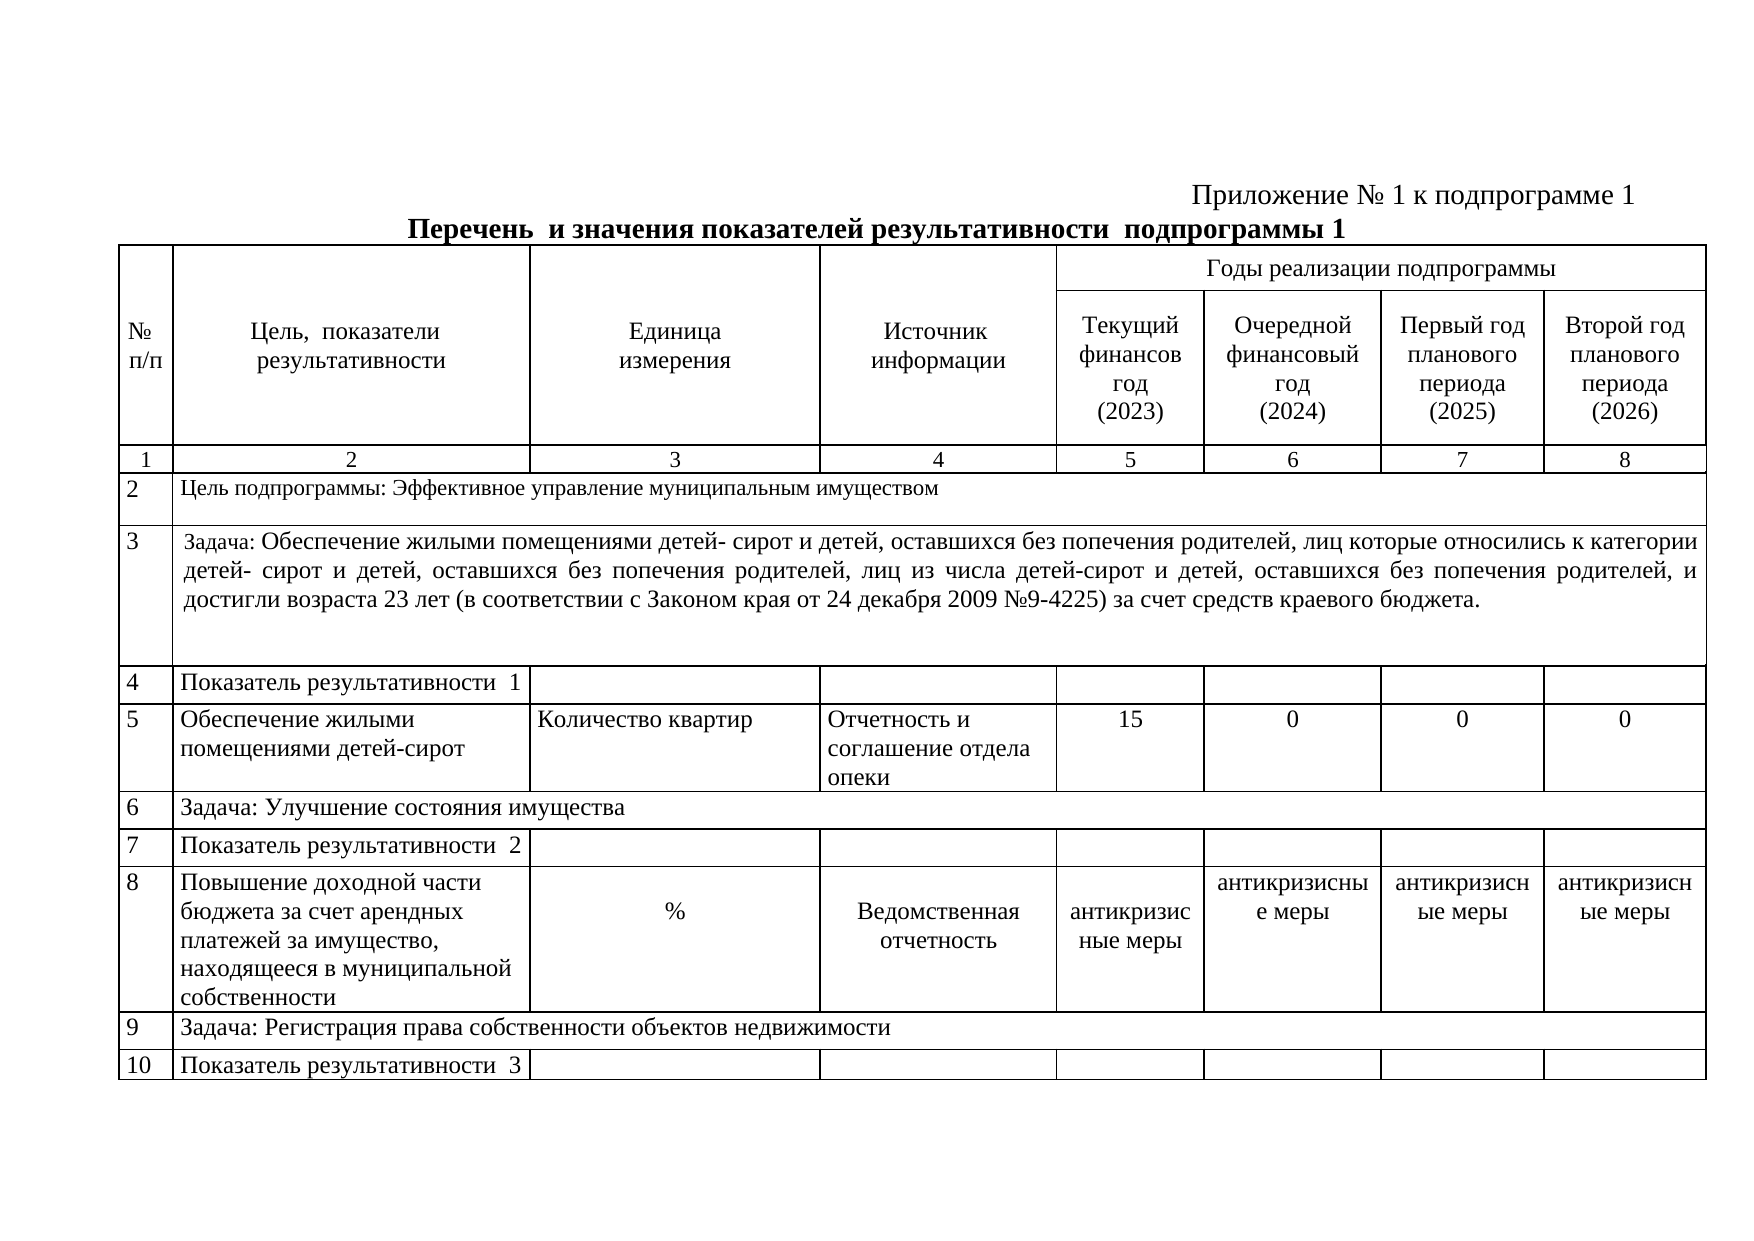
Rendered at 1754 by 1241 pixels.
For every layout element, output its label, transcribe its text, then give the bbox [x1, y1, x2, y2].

table_cell 4 [821, 446, 1056, 472]
table_cell Второй год планового периода (2026) [1545, 291, 1705, 444]
table_cell [1205, 830, 1380, 866]
table_cell антикризисные меры [1205, 867, 1380, 1011]
table_cell % [531, 867, 819, 1011]
table_cell [1382, 830, 1543, 866]
table_cell Текущий финансов год (2023) [1057, 291, 1203, 444]
table_cell [1382, 667, 1543, 703]
table_cell 8 [120, 867, 172, 1011]
table_cell [1545, 667, 1705, 703]
table_cell 6 [120, 792, 172, 828]
table_cell 5 [1057, 446, 1203, 472]
table_cell Обеспечение жилыми помещениями детей-сирот [174, 705, 529, 791]
table_cell 0 [1205, 705, 1380, 791]
table_cell 2 [120, 474, 172, 525]
table_cell 3 [120, 526, 172, 665]
table_cell [821, 667, 1056, 703]
table_cell Показатель результативности 2 [174, 830, 529, 866]
table_cell [1545, 1050, 1705, 1079]
table_cell Показатель результативности 3 [174, 1050, 529, 1079]
table_cell Показатель результативности 1 [174, 667, 529, 703]
table_cell 0 [1382, 705, 1543, 791]
text Перечень и значения показателей результативности подпрограммы 1 [118, 211, 1636, 244]
table_cell Очередной финансовый год (2024) [1205, 291, 1380, 444]
table_header № п/п [120, 246, 172, 444]
table_header Цель, показатели результативности [174, 246, 529, 444]
table_cell 7 [120, 830, 172, 866]
table_cell Первый год планового периода (2025) [1382, 291, 1543, 444]
table_cell Ведомственная отчетность [821, 867, 1056, 1011]
table_cell 6 [1205, 446, 1380, 472]
table_cell 2 [174, 446, 529, 472]
table_cell 10 [120, 1050, 172, 1079]
table_cell [531, 667, 819, 703]
table_cell [531, 830, 819, 866]
table_cell [1205, 667, 1380, 703]
text Приложение № 1 к подпрограмме 1 [118, 177, 1636, 211]
table_cell 5 [120, 705, 172, 791]
table_cell Количество квартир [531, 705, 819, 791]
table_cell Отчетность и соглашение отдела опеки [821, 705, 1056, 791]
table_cell Задача: Улучшение состояния имущества [174, 792, 1705, 828]
table_cell 9 [120, 1013, 172, 1048]
table_cell 4 [120, 667, 172, 703]
table_header Годы реализации подпрограммы [1057, 246, 1705, 289]
table_cell [1545, 830, 1705, 866]
table_cell Повышение доходной части бюджета за счет арендных платежей за имущество, находящееся в муниципальной собственности [174, 867, 529, 1011]
table_cell [1057, 667, 1203, 703]
table_cell 0 [1545, 705, 1705, 791]
table_cell антикризисные меры [1057, 867, 1203, 1011]
table_header Источник информации [821, 246, 1056, 444]
table_cell 7 [1382, 446, 1543, 472]
table_cell Задача: Обеспечение жилыми помещениями детей- сирот и детей, оставшихся без попечения родителей, лиц которые относились к категории детей- сирот и детей, оставшихся без попечения родителей, лиц из числа детей-сирот и детей, оставшихся без попечения родителей, и достигли возраста 23 лет (в соответствии с Законом края от 24 декабря 2009 №9-4225) за счет средств краевого бюджета. [173, 526, 1706, 665]
table_cell 3 [531, 446, 819, 472]
table_cell 15 [1057, 705, 1203, 791]
table_cell Цель подпрограммы: Эффективное управление муниципальным имуществом [173, 474, 1706, 525]
table_header Единица измерения [531, 246, 819, 444]
table_cell антикризисные меры [1545, 867, 1705, 1011]
table_cell [1057, 1050, 1203, 1079]
table_cell 8 [1545, 446, 1706, 472]
table_cell [1382, 1050, 1543, 1079]
table_cell [821, 830, 1056, 866]
table_cell антикризисные меры [1382, 867, 1543, 1011]
table_cell Задача: Регистрация права собственности объектов недвижимости [174, 1013, 1705, 1048]
table_cell 1 [120, 446, 172, 472]
table_cell [1205, 1050, 1380, 1079]
table_cell [531, 1050, 819, 1079]
table_cell [821, 1050, 1056, 1079]
table_cell [1057, 830, 1203, 866]
